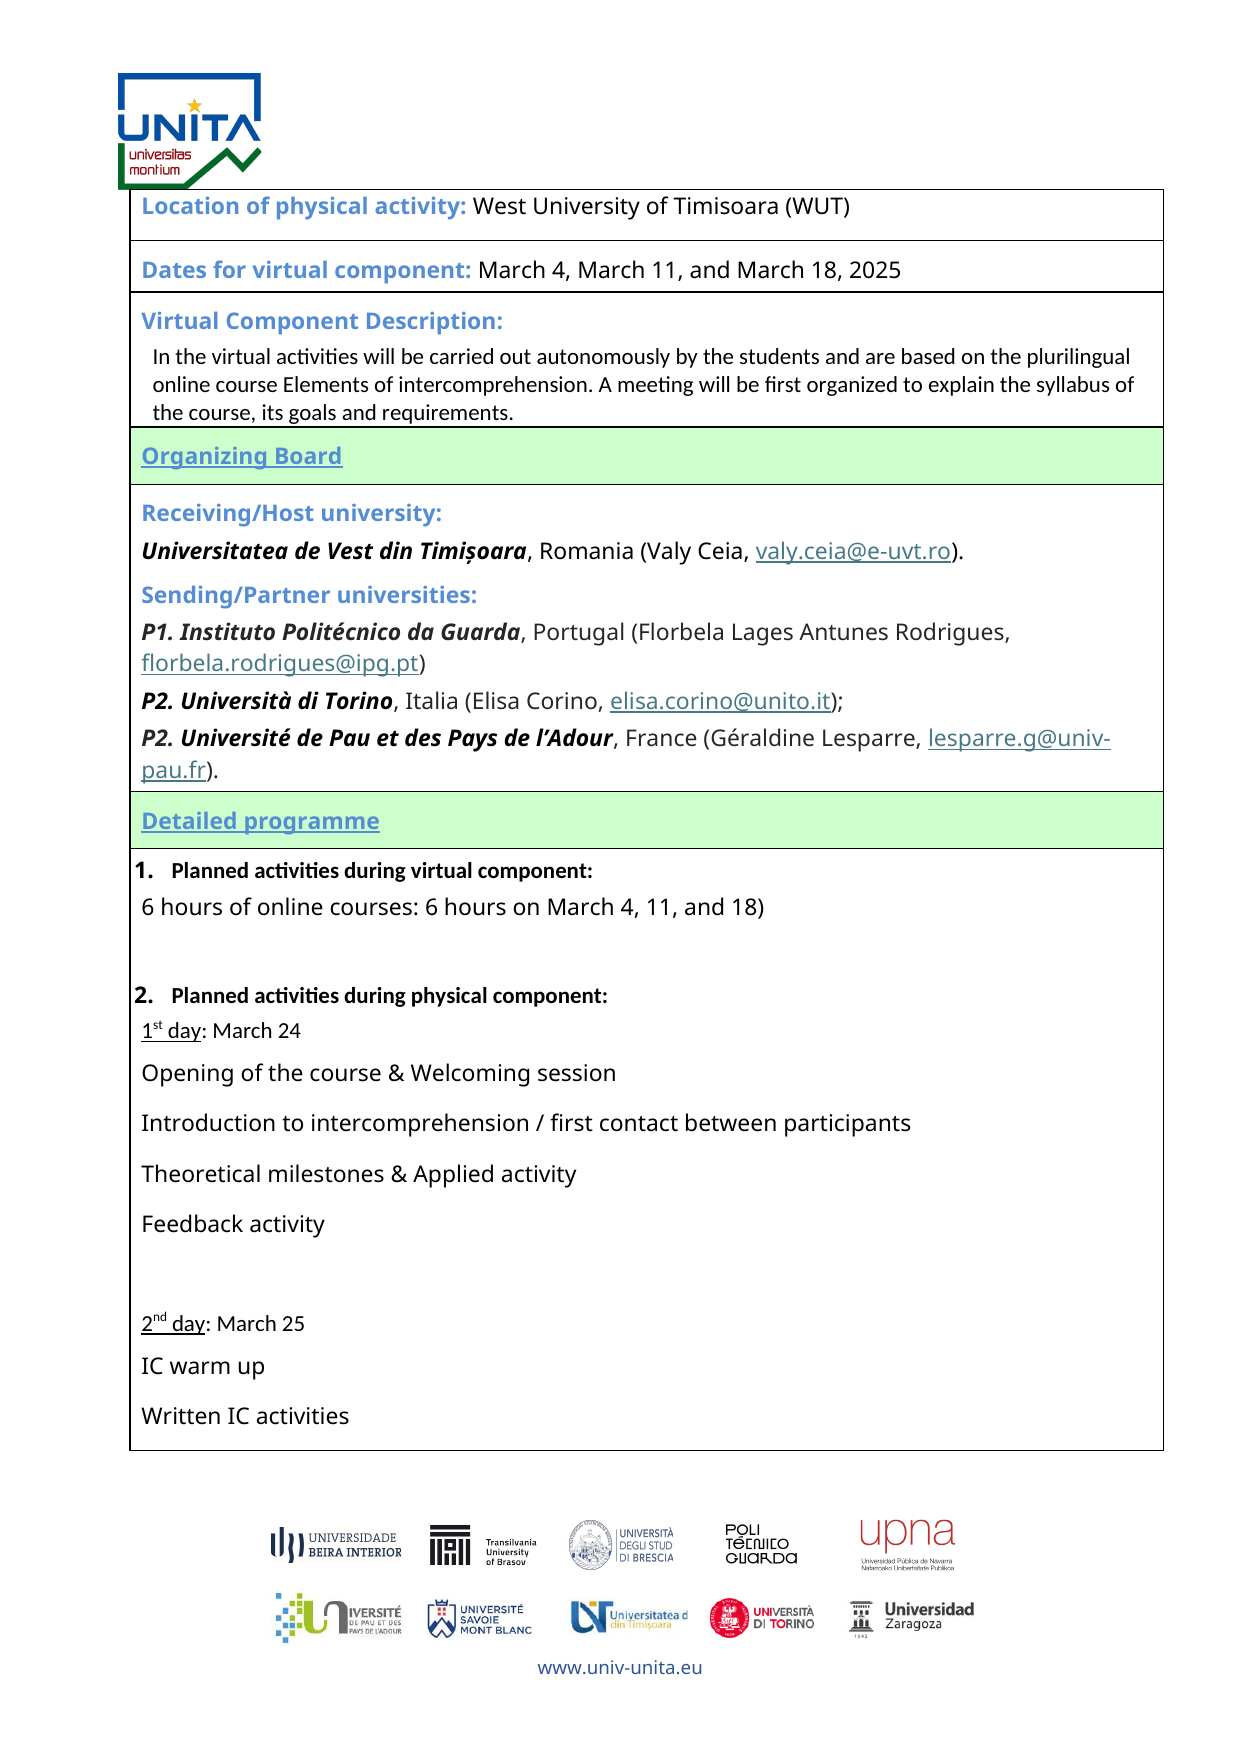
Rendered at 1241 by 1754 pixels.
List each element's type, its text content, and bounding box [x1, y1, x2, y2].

table_cell Location of physical activity: West University of Timisoara (WUT) [131, 190, 1163, 240]
table_cell Organizing Board [131, 428, 1163, 484]
picture [422, 1594, 537, 1641]
picture [846, 1596, 978, 1639]
picture [414, 1509, 555, 1581]
picture [271, 1527, 402, 1563]
picture [860, 1519, 956, 1571]
picture [569, 1520, 674, 1570]
table_cell Receiving/Host university: Universitatea de Vest din Timișoara, Romania (Valy Ceia, valy.ceia@e-uvt.ro). Sending/Partner universities: P1. Instituto Politécnico da Guarda, Portugal (Florbela Lages Antunes Rodrigues, florbela.rodrigues@ipg.pt) P2. Università di Torino, Italia (Elisa Corino, elisa.corino@unito.it); P2. Université de Pau et des Pays de l’Adour, France (Géraldine Lesparre, lesparre.g@univ-pau.fr). [131, 485, 1163, 791]
picture [566, 1596, 688, 1639]
table_cell Detailed programme [131, 792, 1163, 848]
picture [118, 73, 262, 190]
picture [724, 1522, 799, 1567]
picture [271, 1590, 404, 1646]
picture [705, 1580, 818, 1655]
table_cell Virtual Component Description: In the virtual activities will be carried out autonomously by the students and are based on the plurilingual online course Elements of intercomprehension. A meeting will be first organized to explain the syllabus of the course, its goals and requirements. [131, 293, 1163, 426]
table_cell Dates for virtual component: March 4, March 11, and March 18, 2025 [131, 241, 1163, 291]
